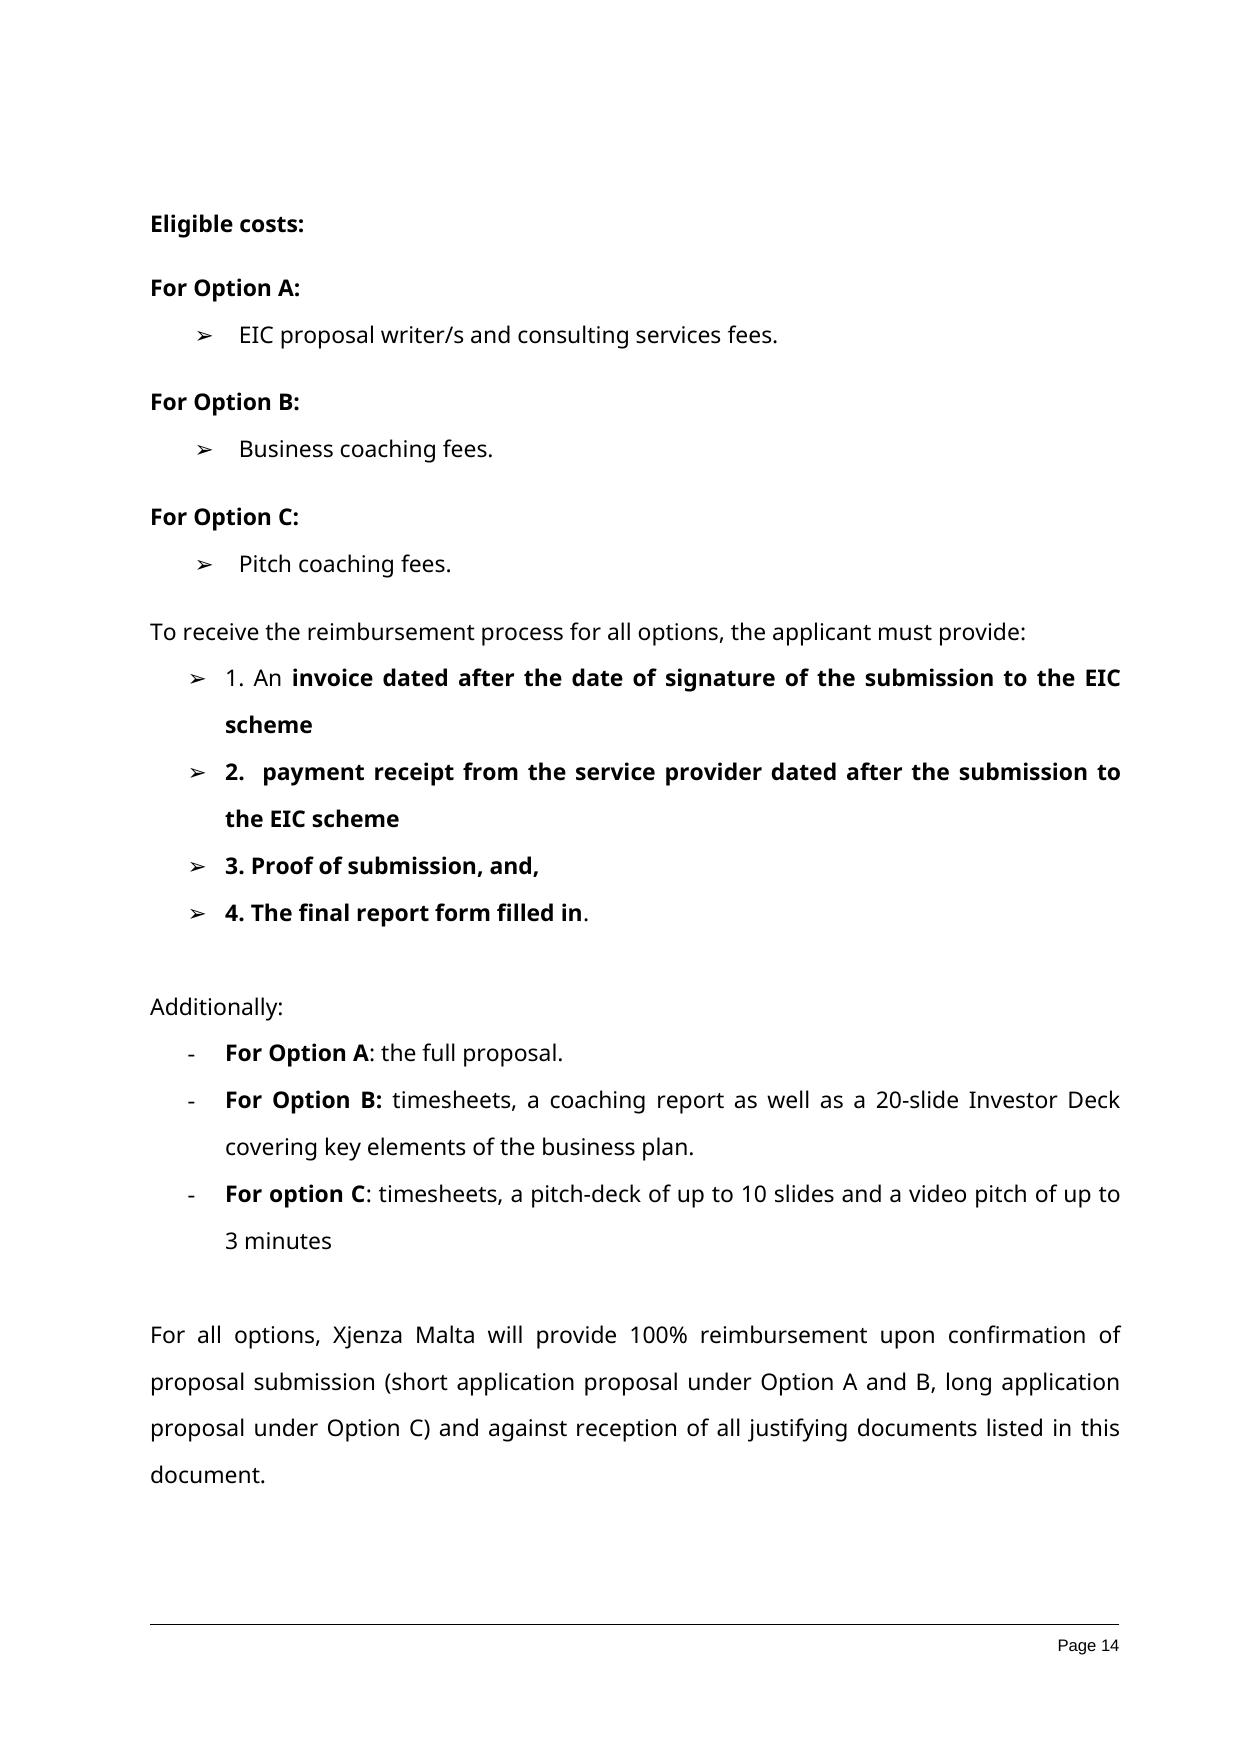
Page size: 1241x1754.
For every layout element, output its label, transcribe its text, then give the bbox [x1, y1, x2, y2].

list For Option B: timesheets, a coaching report as well as a 20-slide Investor Deck covering key elements of the business plan. [187, 1084, 1122, 1162]
text To receive the reimbursement process for all options, the applicant must provide: [150, 615, 1122, 647]
text For Option A: [150, 272, 1122, 303]
list For option C: timesheets, a pitch-deck of up to 10 slides and a video pitch of up to 3 minutes [187, 1178, 1122, 1256]
list 4. The final report form filled in. [187, 897, 1122, 928]
text For Option C: [150, 501, 1122, 532]
list EIC proposal writer/s and consulting services fees. [194, 318, 1122, 350]
list 2. payment receipt from the service provider dated after the submission to the EIC scheme [187, 756, 1122, 834]
text Additionally: [150, 990, 1122, 1022]
list For Option A: the full proposal. [187, 1037, 1122, 1068]
text For all options, Xjenza Malta will provide 100% reimbursement upon confirmation of proposal submission (short application proposal under Option A and B, long application proposal under Option C) and against reception of all justifying documents listed in this document. [150, 1318, 1122, 1490]
list Pitch coaching fees. [194, 548, 1122, 579]
list 3. Proof of submission, and, [187, 850, 1122, 881]
list 1. An invoice dated after the date of signature of the submission to the EIC scheme [187, 662, 1122, 740]
list Business coaching fees. [194, 433, 1122, 464]
text For Option B: [150, 386, 1122, 417]
text Eligible costs: [150, 208, 1122, 239]
